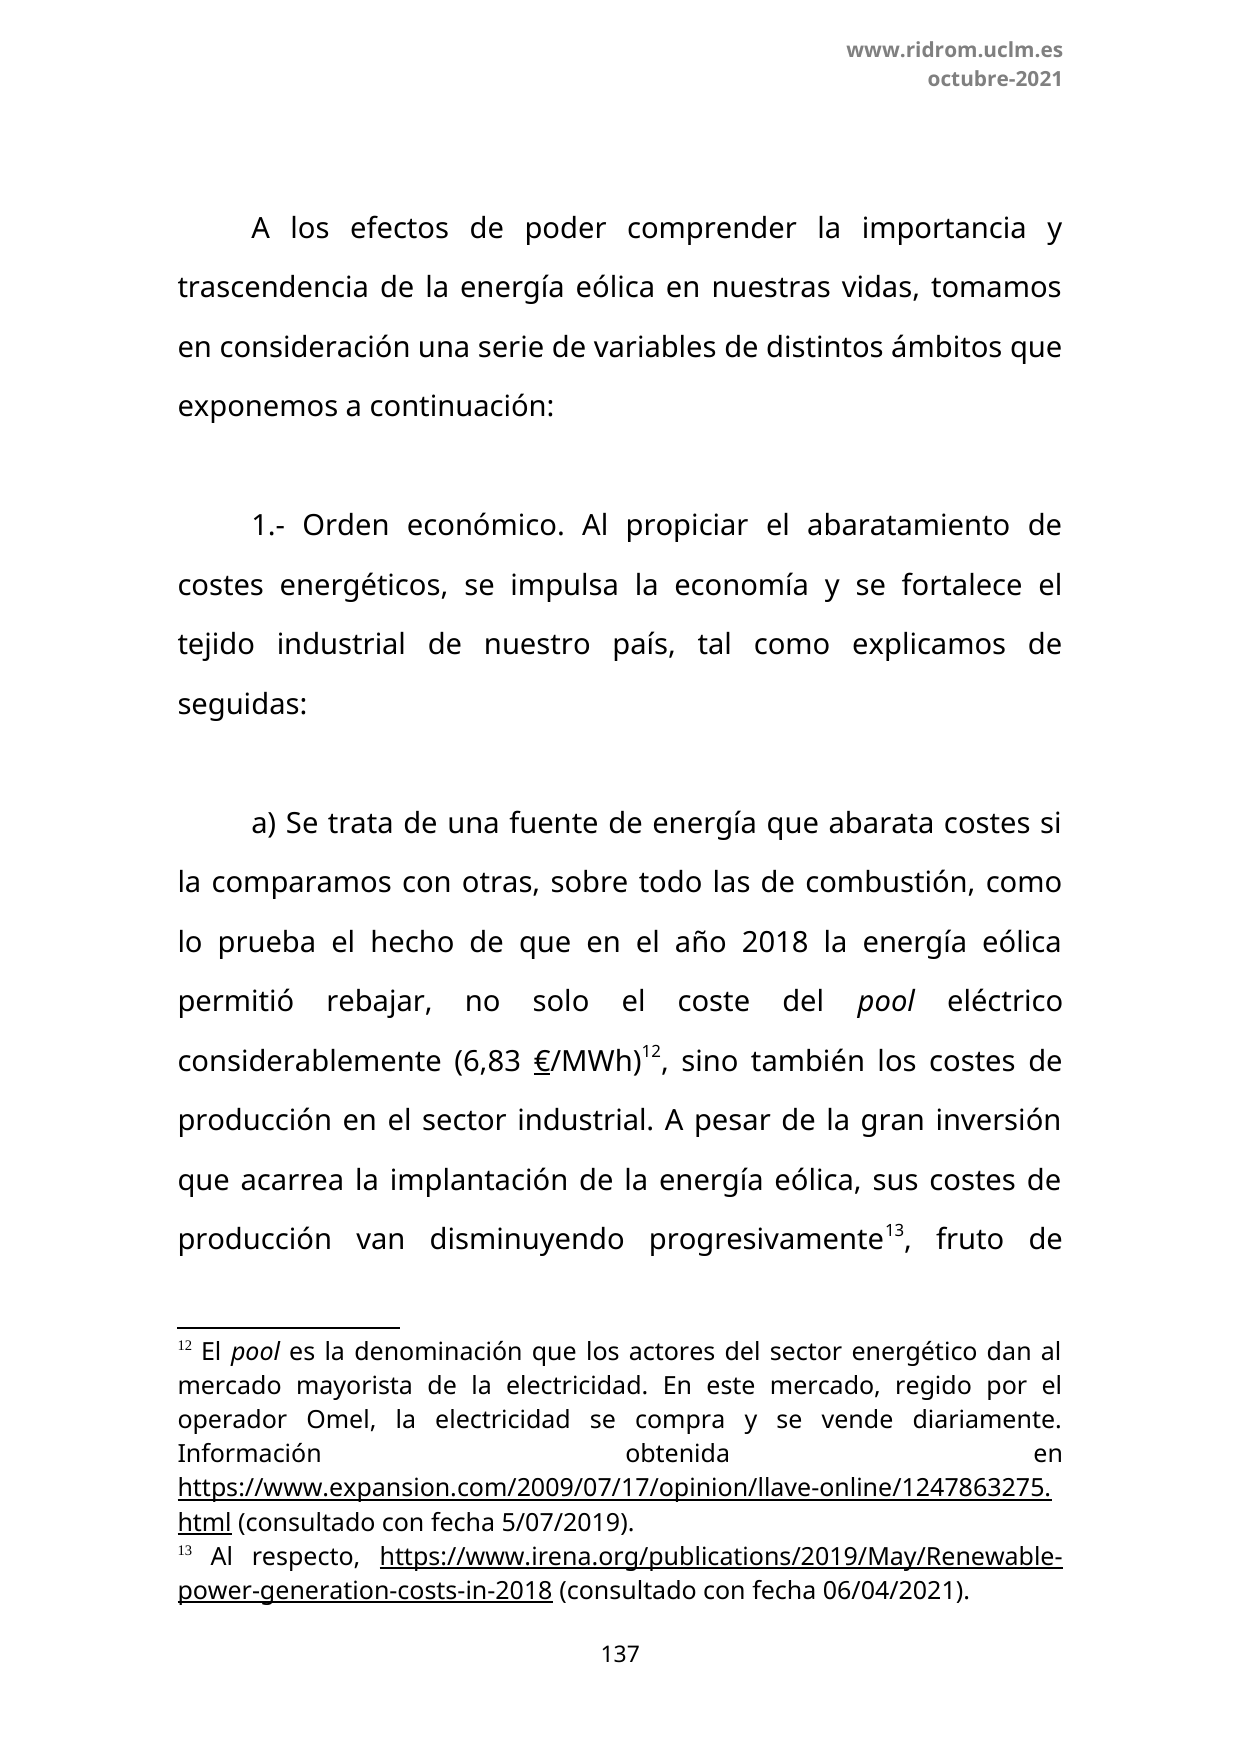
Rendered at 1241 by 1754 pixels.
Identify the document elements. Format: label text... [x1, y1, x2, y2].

text A los efectos de poder comprender la importancia y trascendencia de la energía eólica en nuestras vidas, tomamos en consideración una serie de variables de distintos ámbitos que exponemos a continuación: [177, 207, 1063, 425]
text 1.- Orden económico. Al propiciar el abaratamiento de costes energéticos, se impulsa la economía y se fortalece el tejido industrial de nuestro país, tal como explicamos de seguidas: [177, 504, 1063, 723]
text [177, 802, 1063, 1258]
